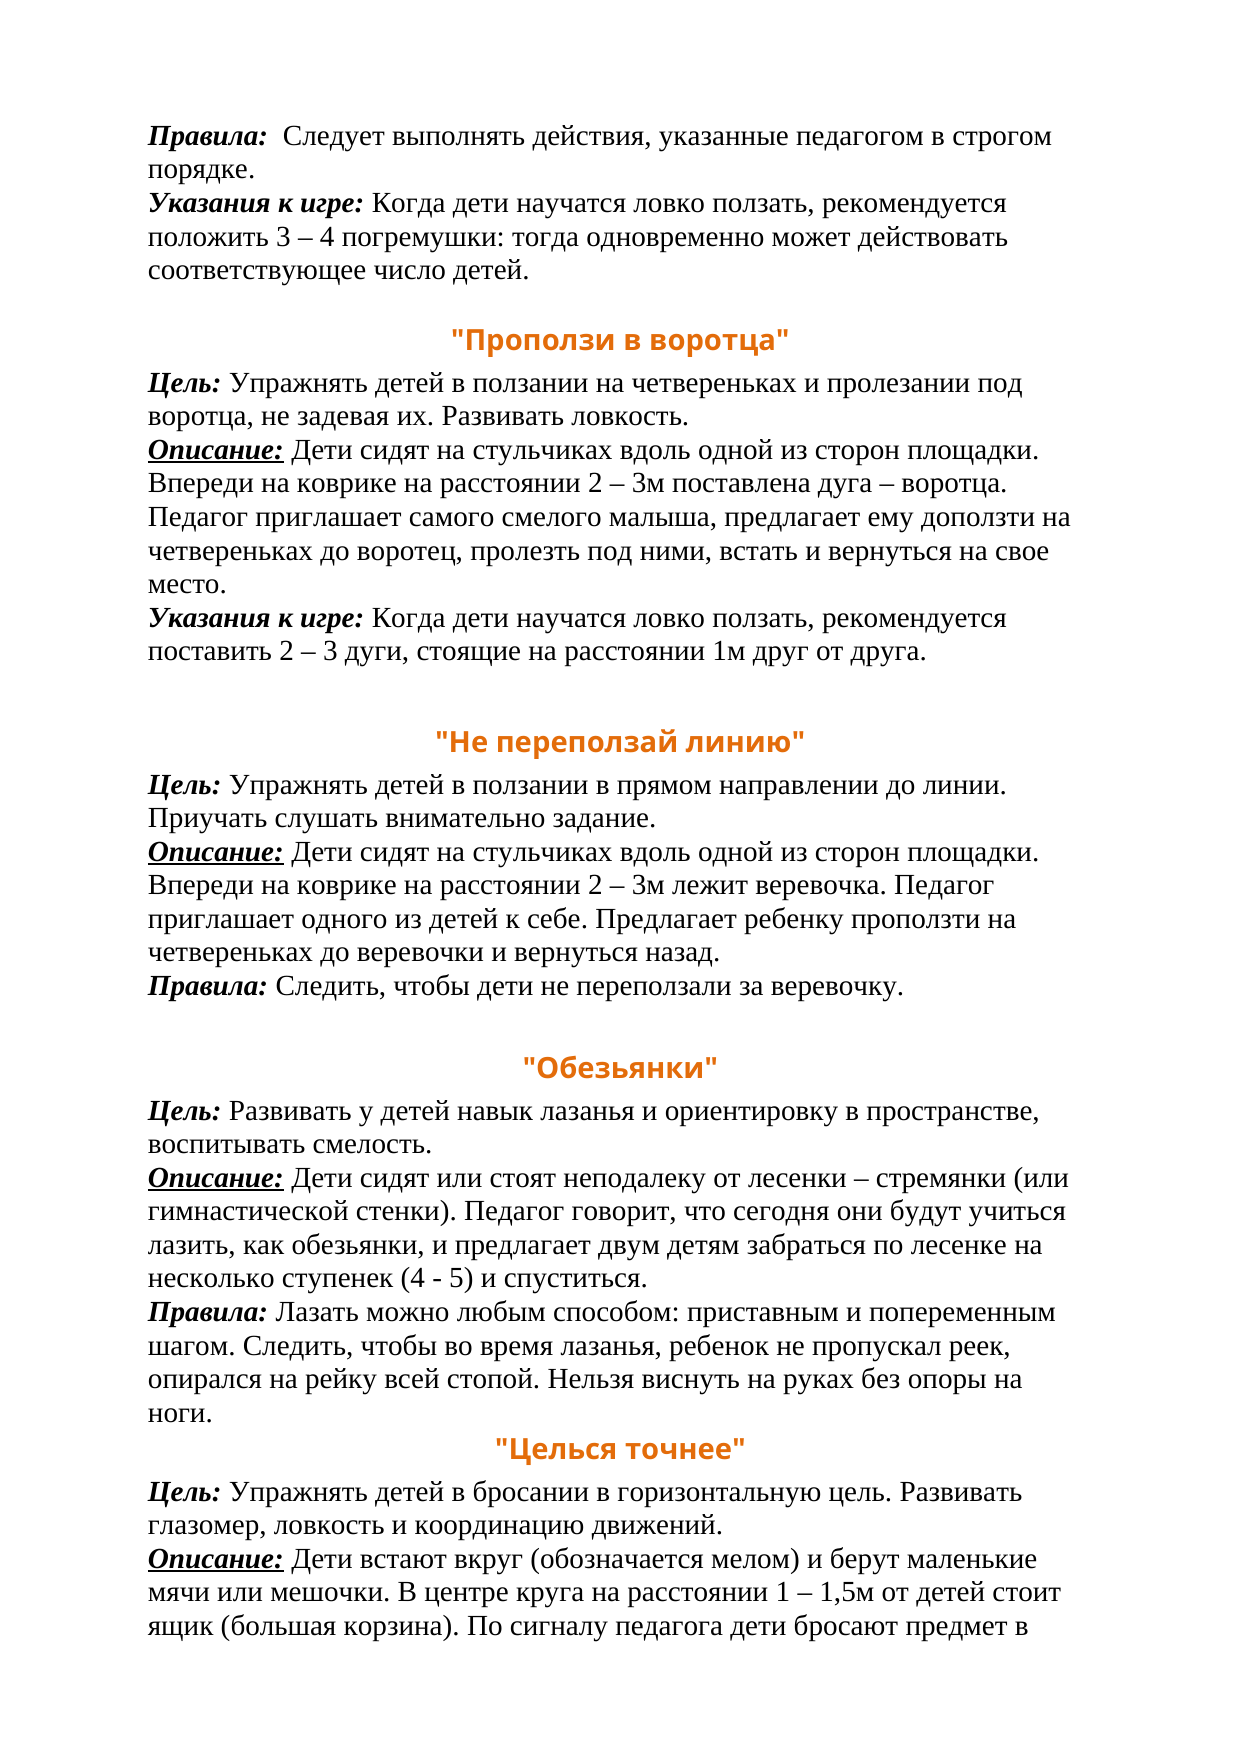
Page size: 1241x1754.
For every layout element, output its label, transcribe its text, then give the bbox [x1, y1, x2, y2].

text Цель: Развивать у детей навык лазанья и ориентировку в пространстве, воспитывать смелость. [148, 1093, 1092, 1160]
text "Обезьянки" [148, 1047, 1092, 1087]
text "Проползи в воротца" [148, 319, 1092, 359]
text Цель: Упражнять детей в бросании в горизонтальную цель. Развивать глазомер, ловкость и координацию движений. [148, 1474, 1092, 1541]
text Цель: Упражнять детей в ползании в прямом направлении до линии. Приучать слушать внимательно задание. [148, 767, 1092, 834]
text Описание: Дети сидят или стоят неподалеку от лесенки – стремянки (или гимнастической стенки). Педагог говорит, что сегодня они будут учиться лазить, как обезьянки, и предлагает двум детям забраться по лесенке на несколько ступенек (4 - 5) и спуститься. [148, 1160, 1092, 1294]
text Указания к игре: Когда дети научатся ловко ползать, рекомендуется положить 3 – 4 погремушки: тогда одновременно может действовать соответствующее число детей. [148, 185, 1092, 286]
text Правила: Лазать можно любым способом: приставным и попеременным шагом. Следить, чтобы во время лазанья, ребенок не пропускал реек, опирался на рейку всей стопой. Нельзя виснуть на руках без опоры на ноги. [148, 1294, 1092, 1428]
text Правила: Следует выполнять действия, указанные педагогом в строгом порядке. [148, 118, 1092, 185]
text "Целься точнее" [148, 1428, 1092, 1468]
text Цель: Упражнять детей в ползании на четвереньках и пролезании под воротца, не задевая их. Развивать ловкость. [148, 365, 1092, 432]
text Описание: Дети сидят на стульчиках вдоль одной из сторон площадки. Впереди на коврике на расстоянии 2 – 3м лежит веревочка. Педагог приглашает одного из детей к себе. Предлагает ребенку проползти на четвереньках до веревочки и вернуться назад. [148, 834, 1092, 968]
text Указания к игре: Когда дети научатся ловко ползать, рекомендуется поставить 2 – 3 дуги, стоящие на расстоянии 1м друг от друга. [148, 600, 1092, 667]
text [148, 1541, 1092, 1642]
text Правила: Следить, чтобы дети не переползали за веревочку. [148, 968, 1092, 1002]
text "Не переползай линию" [148, 721, 1092, 761]
text Описание: Дети сидят на стульчиках вдоль одной из сторон площадки. Впереди на коврике на расстоянии 2 – 3м поставлена дуга – воротца. Педагог приглашает самого смелого малыша, предлагает ему доползти на четвереньках до воротец, пролезть под ними, встать и вернуться на свое место. [148, 432, 1092, 600]
